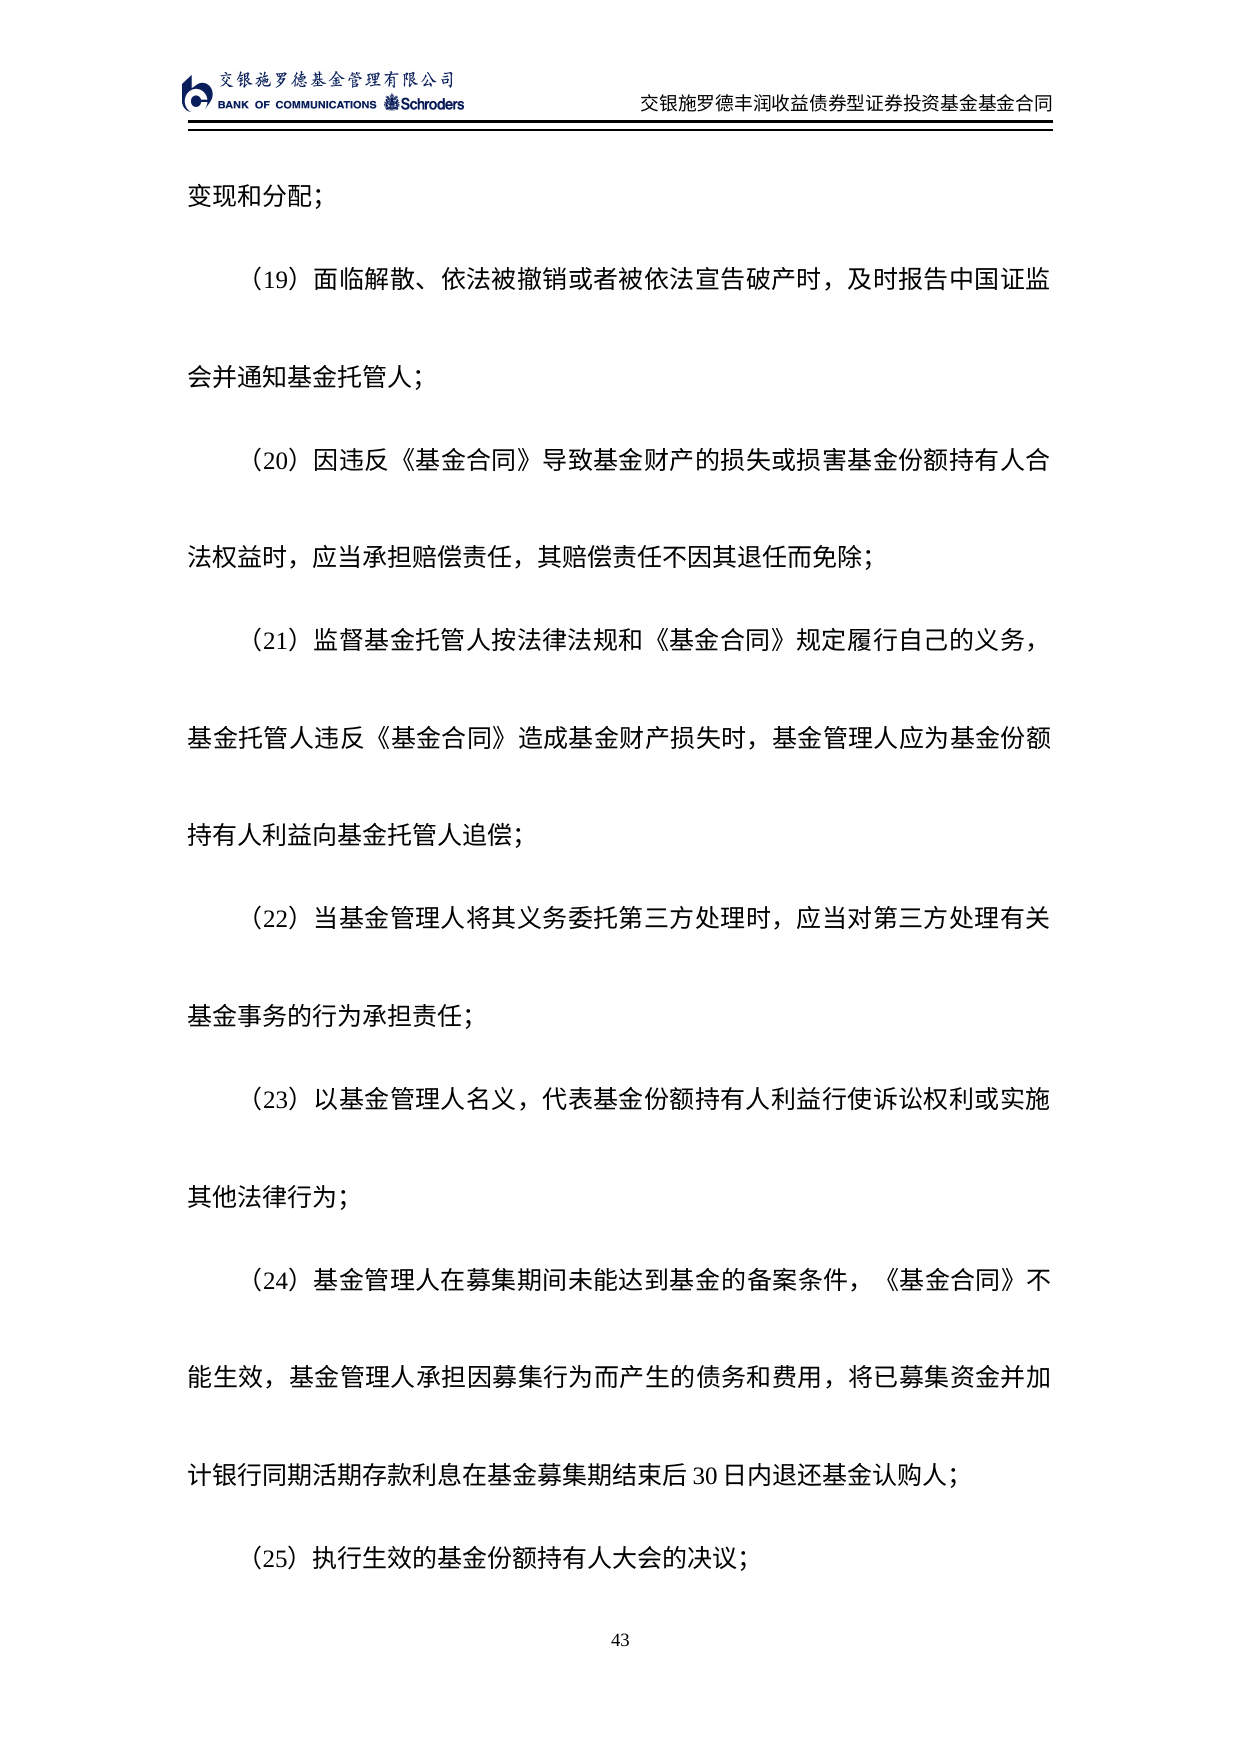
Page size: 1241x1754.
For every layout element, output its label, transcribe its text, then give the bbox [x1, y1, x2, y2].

text （23）以基金管理人名义，代表基金份额持有人利益行使诉讼权利或实施其他法律行为； [187, 1065, 1053, 1228]
picture [182, 71, 464, 112]
text （25）执行生效的基金份额持有人大会的决议； [187, 1524, 1053, 1589]
text （21）监督基金托管人按法律法规和《基金合同》规定履行自己的义务，基金托管人违反《基金合同》造成基金财产损失时，基金管理人应为基金份额持有人利益向基金托管人追偿； [187, 606, 1053, 866]
text （22）当基金管理人将其义务委托第三方处理时，应当对第三方处理有关基金事务的行为承担责任； [187, 884, 1053, 1047]
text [187, 162, 1053, 227]
text （19）面临解散、依法被撤销或者被依法宣告破产时，及时报告中国证监会并通知基金托管人； [187, 245, 1053, 408]
text （24）基金管理人在募集期间未能达到基金的备案条件，《基金合同》不能生效，基金管理人承担因募集行为而产生的债务和费用，将已募集资金并加计银行同期活期存款利息在基金募集期结束后30日内退还基金认购人； [187, 1246, 1053, 1506]
text （20）因违反《基金合同》导致基金财产的损失或损害基金份额持有人合法权益时，应当承担赔偿责任，其赔偿责任不因其退任而免除； [187, 426, 1053, 588]
